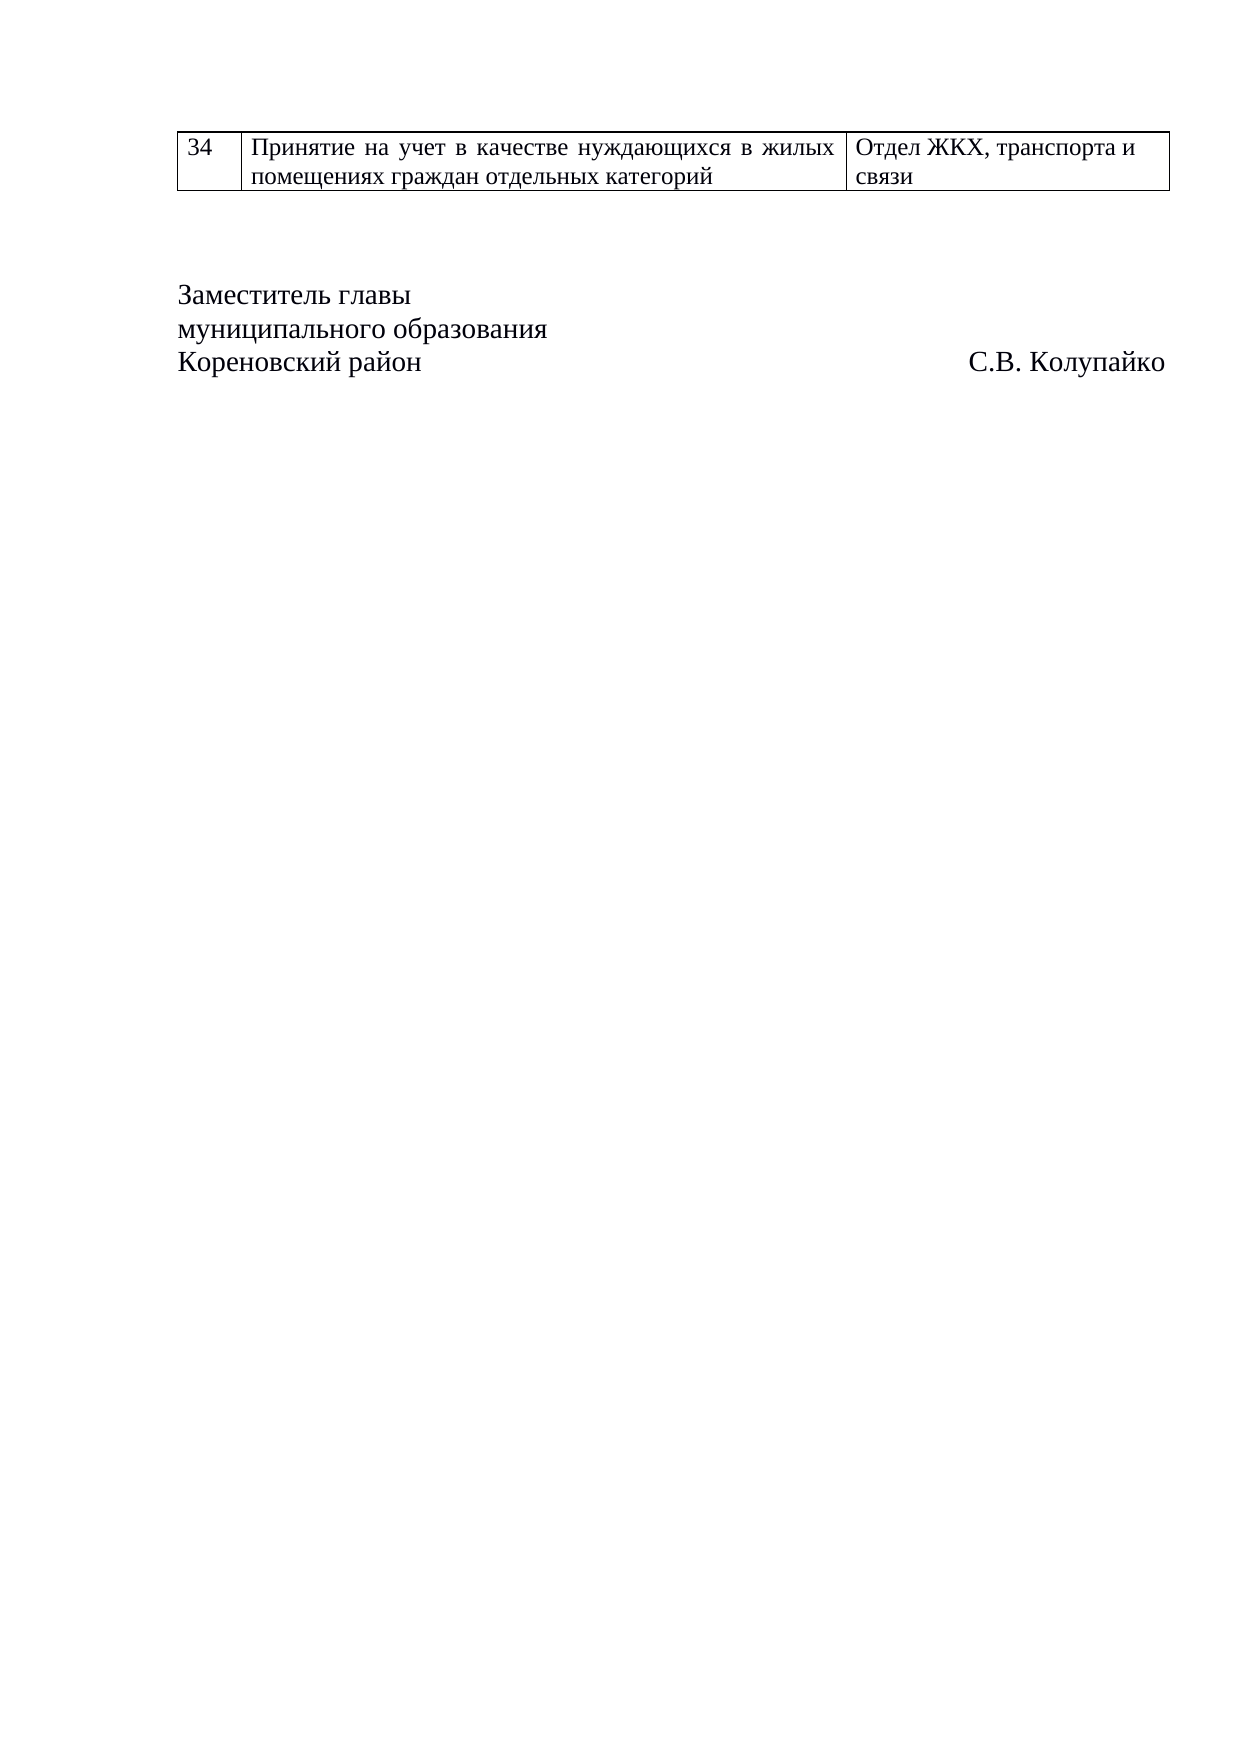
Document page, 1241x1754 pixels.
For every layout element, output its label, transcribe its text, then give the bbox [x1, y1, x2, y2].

table_cell Принятие на учет в качестве нуждающихся в жилых помещениях граждан отдельных категорий [242, 133, 846, 190]
text муниципального образования [177, 311, 1181, 344]
text Заместитель главы [177, 277, 1181, 311]
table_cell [847, 133, 1169, 190]
text Кореновский район С.В. Колупайко [177, 344, 1181, 378]
table_cell 34 [178, 133, 241, 190]
